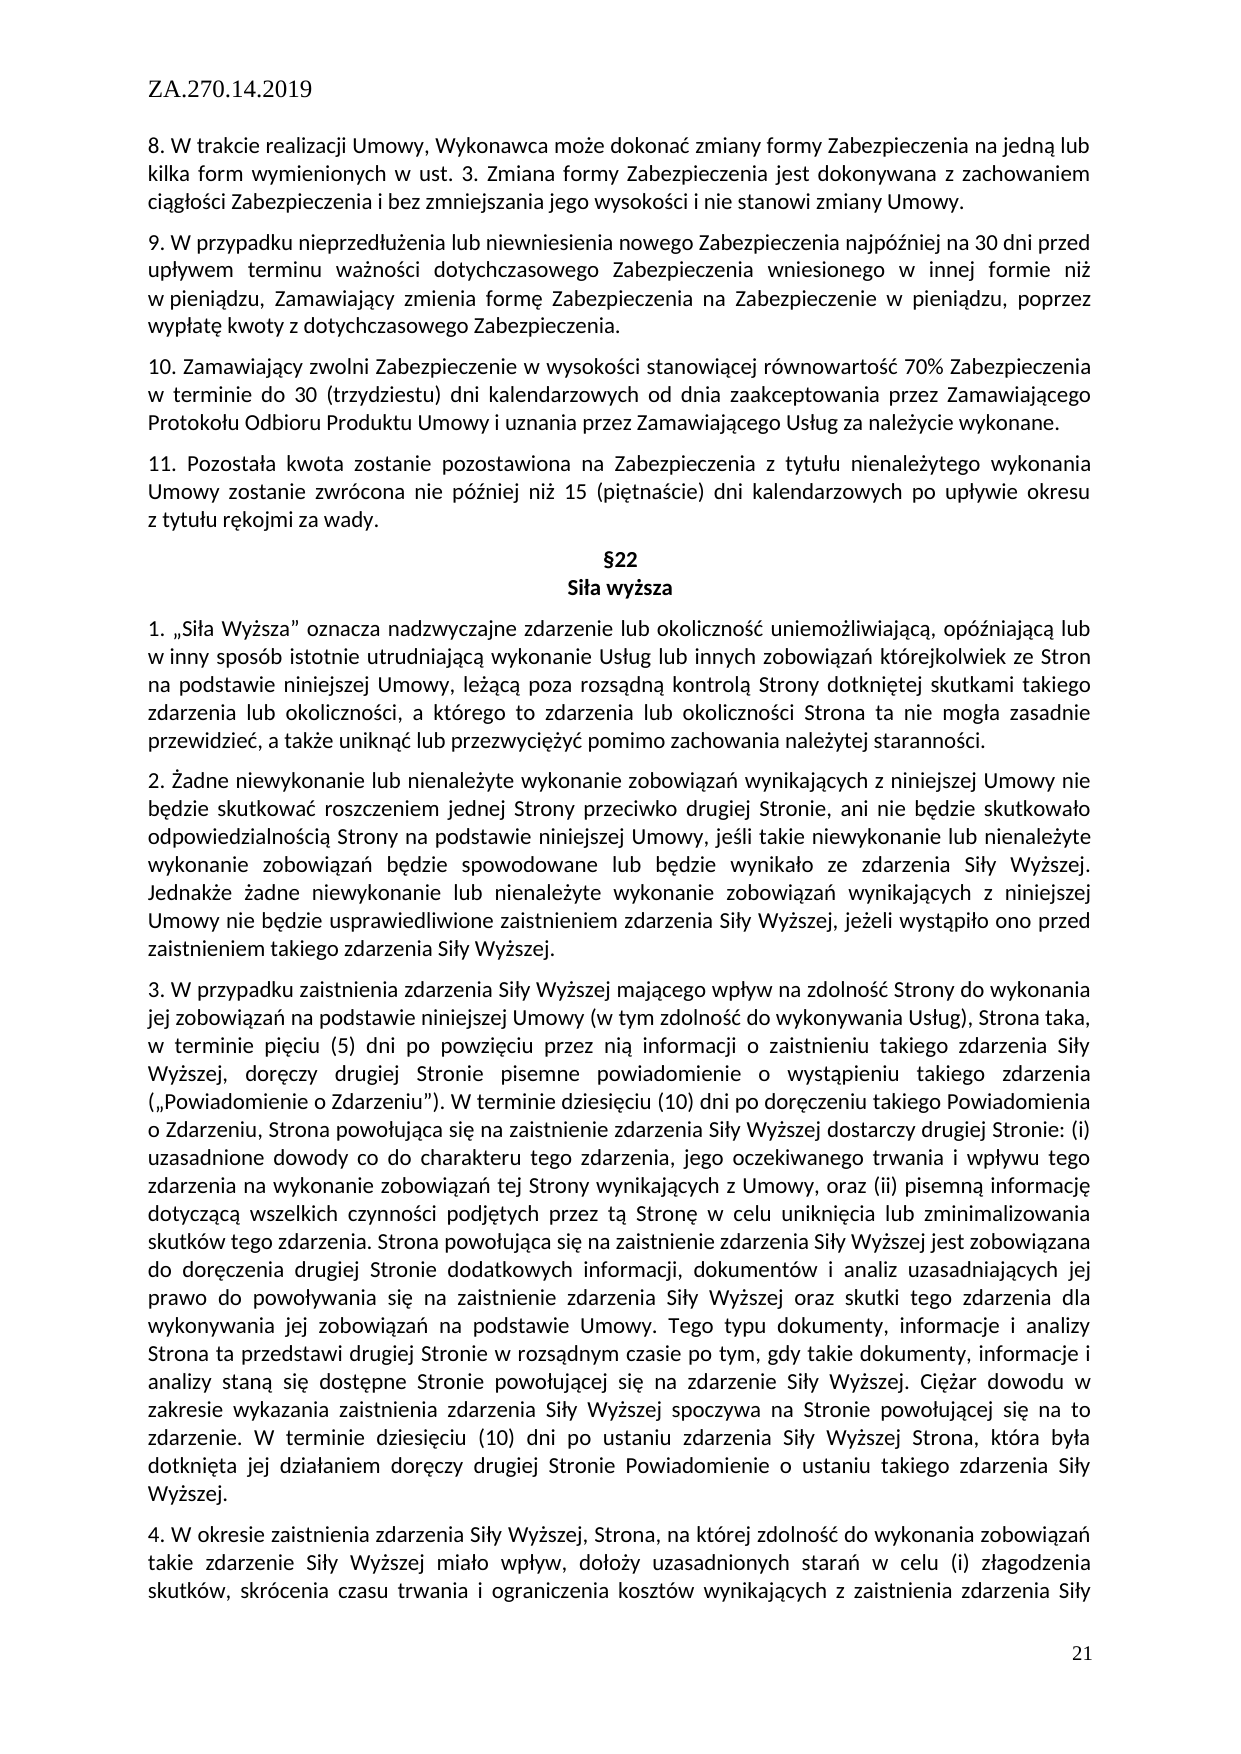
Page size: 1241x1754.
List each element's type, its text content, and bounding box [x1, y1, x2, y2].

text 10. Zamawiający zwolni Zabezpieczenie w wysokości stanowiącej równowartość 70% Zabezpieczenia w terminie do 30 (trzydziestu) dni kalendarzowych od dnia zaakceptowania przez Zamawiającego Protokołu Odbioru Produktu Umowy i uznania przez Zamawiającego Usług za należycie wykonane. [148, 352, 1092, 436]
text 2. Żadne niewykonanie lub nienależyte wykonanie zobowiązań wynikających z niniejszej Umowy nie będzie skutkować roszczeniem jednej Strony przeciwko drugiej Stronie, ani nie będzie skutkowało odpowiedzialnością Strony na podstawie niniejszej Umowy, jeśli takie niewykonanie lub nienależyte wykonanie zobowiązań będzie spowodowane lub będzie wynikało ze zdarzenia Siły Wyższej. Jednakże żadne niewykonanie lub nienależyte wykonanie zobowiązań wynikających z niniejszej Umowy nie będzie usprawiedliwione zaistnieniem zdarzenia Siły Wyższej, jeżeli wystąpiło ono przed zaistnieniem takiego zdarzenia Siły Wyższej. [148, 766, 1092, 963]
text Siła wyższa [148, 573, 1092, 601]
text 9. W przypadku nieprzedłużenia lub niewniesienia nowego Zabezpieczenia najpóźniej na 30 dni przed upływem terminu ważności dotychczasowego Zabezpieczenia wniesionego w innej formie niż w pieniądzu, Zamawiający zmienia formę Zabezpieczenia na Zabezpieczenie w pieniądzu, poprzez wypłatę kwoty z dotychczasowego Zabezpieczenia. [148, 228, 1092, 340]
text 1. „Siła Wyższa” oznacza nadzwyczajne zdarzenie lub okoliczność uniemożliwiającą, opóźniającą lub w inny sposób istotnie utrudniającą wykonanie Usług lub innych zobowiązań którejkolwiek ze Stron na podstawie niniejszej Umowy, leżącą poza rozsądną kontrolą Strony dotkniętej skutkami takiego zdarzenia lub okoliczności, a którego to zdarzenia lub okoliczności Strona ta nie mogła zasadnie przewidzieć, a także uniknąć lub przezwyciężyć pomimo zachowania należytej staranności. [148, 614, 1092, 754]
text §22 [148, 545, 1092, 573]
text 11. Pozostała kwota zostanie pozostawiona na Zabezpieczenia z tytułu nienależytego wykonania Umowy zostanie zwrócona nie później niż 15 (piętnaście) dni kalendarzowych po upływie okresu z tytułu rękojmi za wady. [148, 449, 1092, 533]
text 3. W przypadku zaistnienia zdarzenia Siły Wyższej mającego wpływ na zdolność Strony do wykonania jej zobowiązań na podstawie niniejszej Umowy (w tym zdolność do wykonywania Usług), Strona taka, w terminie pięciu (5) dni po powzięciu przez nią informacji o zaistnieniu takiego zdarzenia Siły Wyższej, doręczy drugiej Stronie pisemne powiadomienie o wystąpieniu takiego zdarzenia („Powiadomienie o Zdarzeniu”). W terminie dziesięciu (10) dni po doręczeniu takiego Powiadomienia o Zdarzeniu, Strona powołująca się na zaistnienie zdarzenia Siły Wyższej dostarczy drugiej Stronie: (i) uzasadnione dowody co do charakteru tego zdarzenia, jego oczekiwanego trwania i wpływu tego zdarzenia na wykonanie zobowiązań tej Strony wynikających z Umowy, oraz (ii) pisemną informację dotyczącą wszelkich czynności podjętych przez tą Stronę w celu uniknięcia lub zminimalizowania skutków tego zdarzenia. Strona powołująca się na zaistnienie zdarzenia Siły Wyższej jest zobowiązana do doręczenia drugiej Stronie dodatkowych informacji, dokumentów i analiz uzasadniających jej prawo do powoływania się na zaistnienie zdarzenia Siły Wyższej oraz skutki tego zdarzenia dla wykonywania jej zobowiązań na podstawie Umowy. Tego typu dokumenty, informacje i analizy Strona ta przedstawi drugiej Stronie w rozsądnym czasie po tym, gdy takie dokumenty, informacje i analizy staną się dostępne Stronie powołującej się na zdarzenie Siły Wyższej. Ciężar dowodu w zakresie wykazania zaistnienia zdarzenia Siły Wyższej spoczywa na Stronie powołującej się na to zdarzenie. W terminie dziesięciu (10) dni po ustaniu zdarzenia Siły Wyższej Strona, która była dotknięta jej działaniem doręczy drugiej Stronie Powiadomienie o ustaniu takiego zdarzenia Siły Wyższej. [148, 975, 1092, 1507]
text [148, 1520, 1092, 1604]
text 8. W trakcie realizacji Umowy, Wykonawca może dokonać zmiany formy Zabezpieczenia na jedną lub kilka form wymienionych w ust. 3. Zmiana formy Zabezpieczenia jest dokonywana z zachowaniem ciągłości Zabezpieczenia i bez zmniejszania jego wysokości i nie stanowi zmiany Umowy. [148, 131, 1092, 215]
